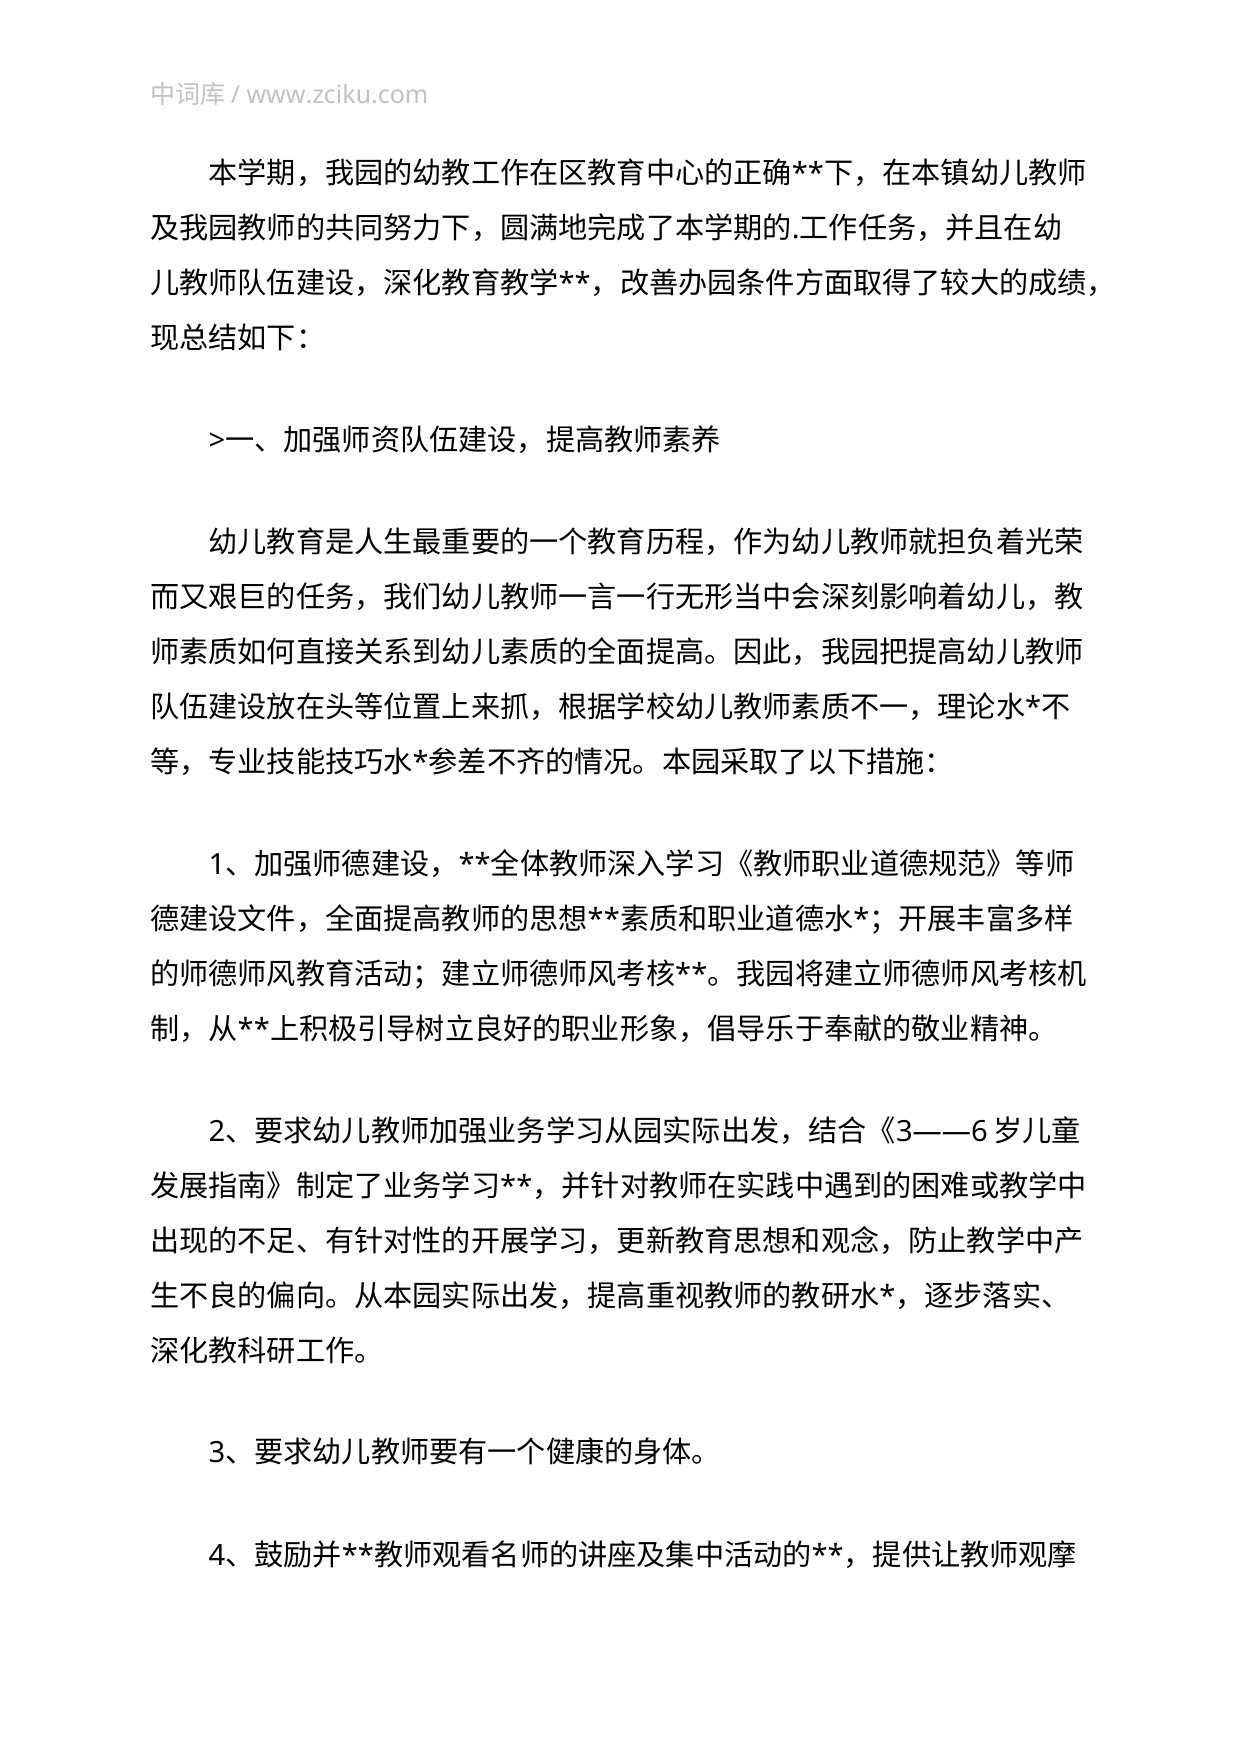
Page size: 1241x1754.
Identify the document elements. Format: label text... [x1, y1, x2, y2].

text 1、加强师德建设，**全体教师深入学习《教师职业道德规范》等师德建设文件，全面提高教师的思想**素质和职业道德水*；开展丰富多样的师德师风教育活动；建立师德师风考核**。我园将建立师德师风考核机制，从**上积极引导树立良好的职业形象，倡导乐于奉献的敬业精神。 [150, 840, 1090, 1048]
text 本学期，我园的幼教工作在区教育中心的正确**下，在本镇幼儿教师及我园教师的共同努力下，圆满地完成了本学期的.工作任务，并且在幼儿教师队伍建设，深化教育教学**，改善办园条件方面取得了较大的成绩，现总结如下： [150, 150, 1090, 357]
text 3、要求幼儿教师要有一个健康的身体。 [150, 1429, 1090, 1471]
text >一、加强师资队伍建设，提高教师素养 [150, 417, 1090, 459]
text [150, 1531, 1090, 1573]
text 2、要求幼儿教师加强业务学习从园实际出发，结合《3——6岁儿童发展指南》制定了业务学习**，并针对教师在实践中遇到的困难或教学中出现的不足、有针对性的开展学习，更新教育思想和观念，防止教学中产生不良的偏向。从本园实际出发，提高重视教师的教研水*，逐步落实、深化教科研工作。 [150, 1107, 1090, 1369]
text 幼儿教育是人生最重要的一个教育历程，作为幼儿教师就担负着光荣而又艰巨的任务，我们幼儿教师一言一行无形当中会深刻影响着幼儿，教师素质如何直接关系到幼儿素质的全面提高。因此，我园把提高幼儿教师队伍建设放在头等位置上来抓，根据学校幼儿教师素质不一，理论水*不等，专业技能技巧水*参差不齐的情况。本园采取了以下措施： [150, 519, 1090, 781]
